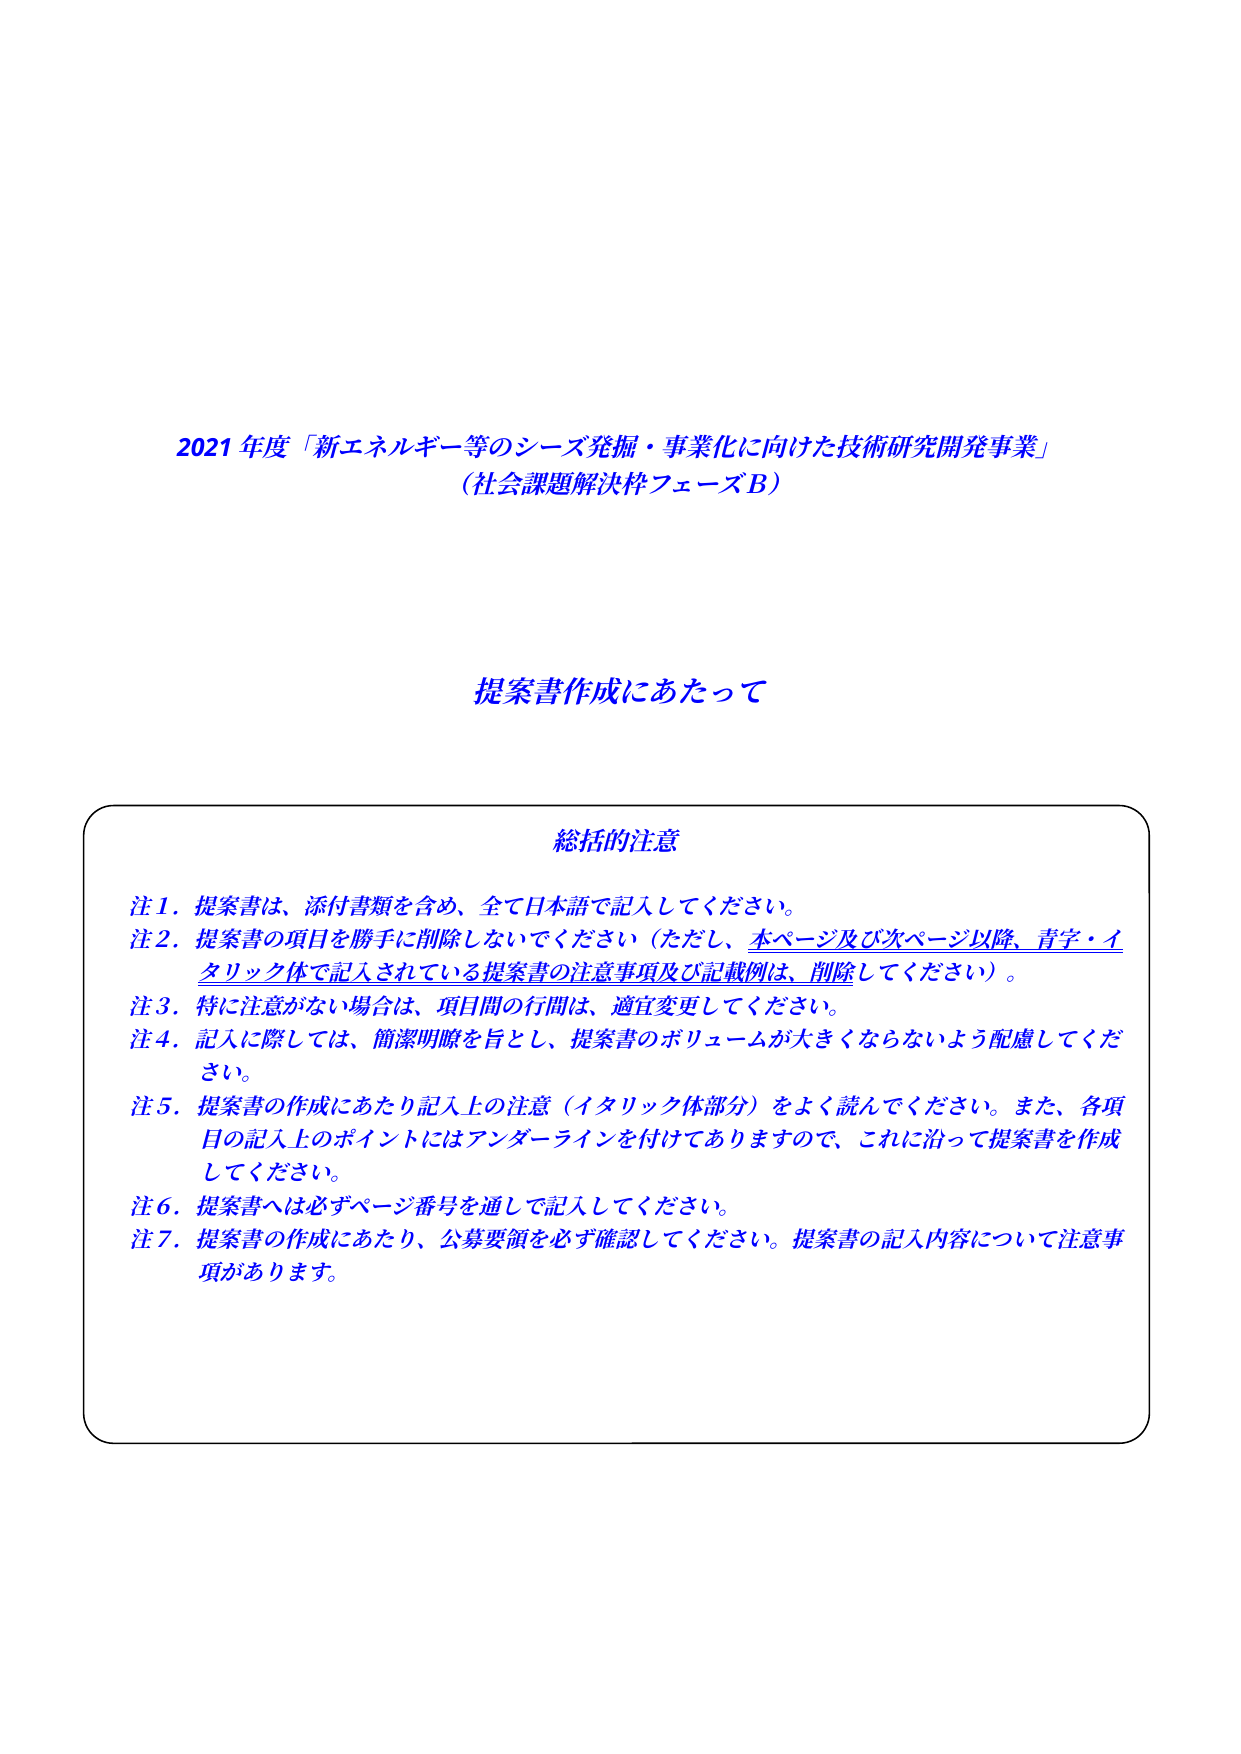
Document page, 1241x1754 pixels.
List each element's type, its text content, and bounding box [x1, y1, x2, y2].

text 提案書作成にあたって [118, 652, 1122, 727]
text 2021年度「新エネルギー等のシーズ発掘・事業化に向けた技術研究開発事業」 [118, 427, 1122, 464]
text （社会課題解決枠フェーズＢ） [118, 464, 1122, 502]
